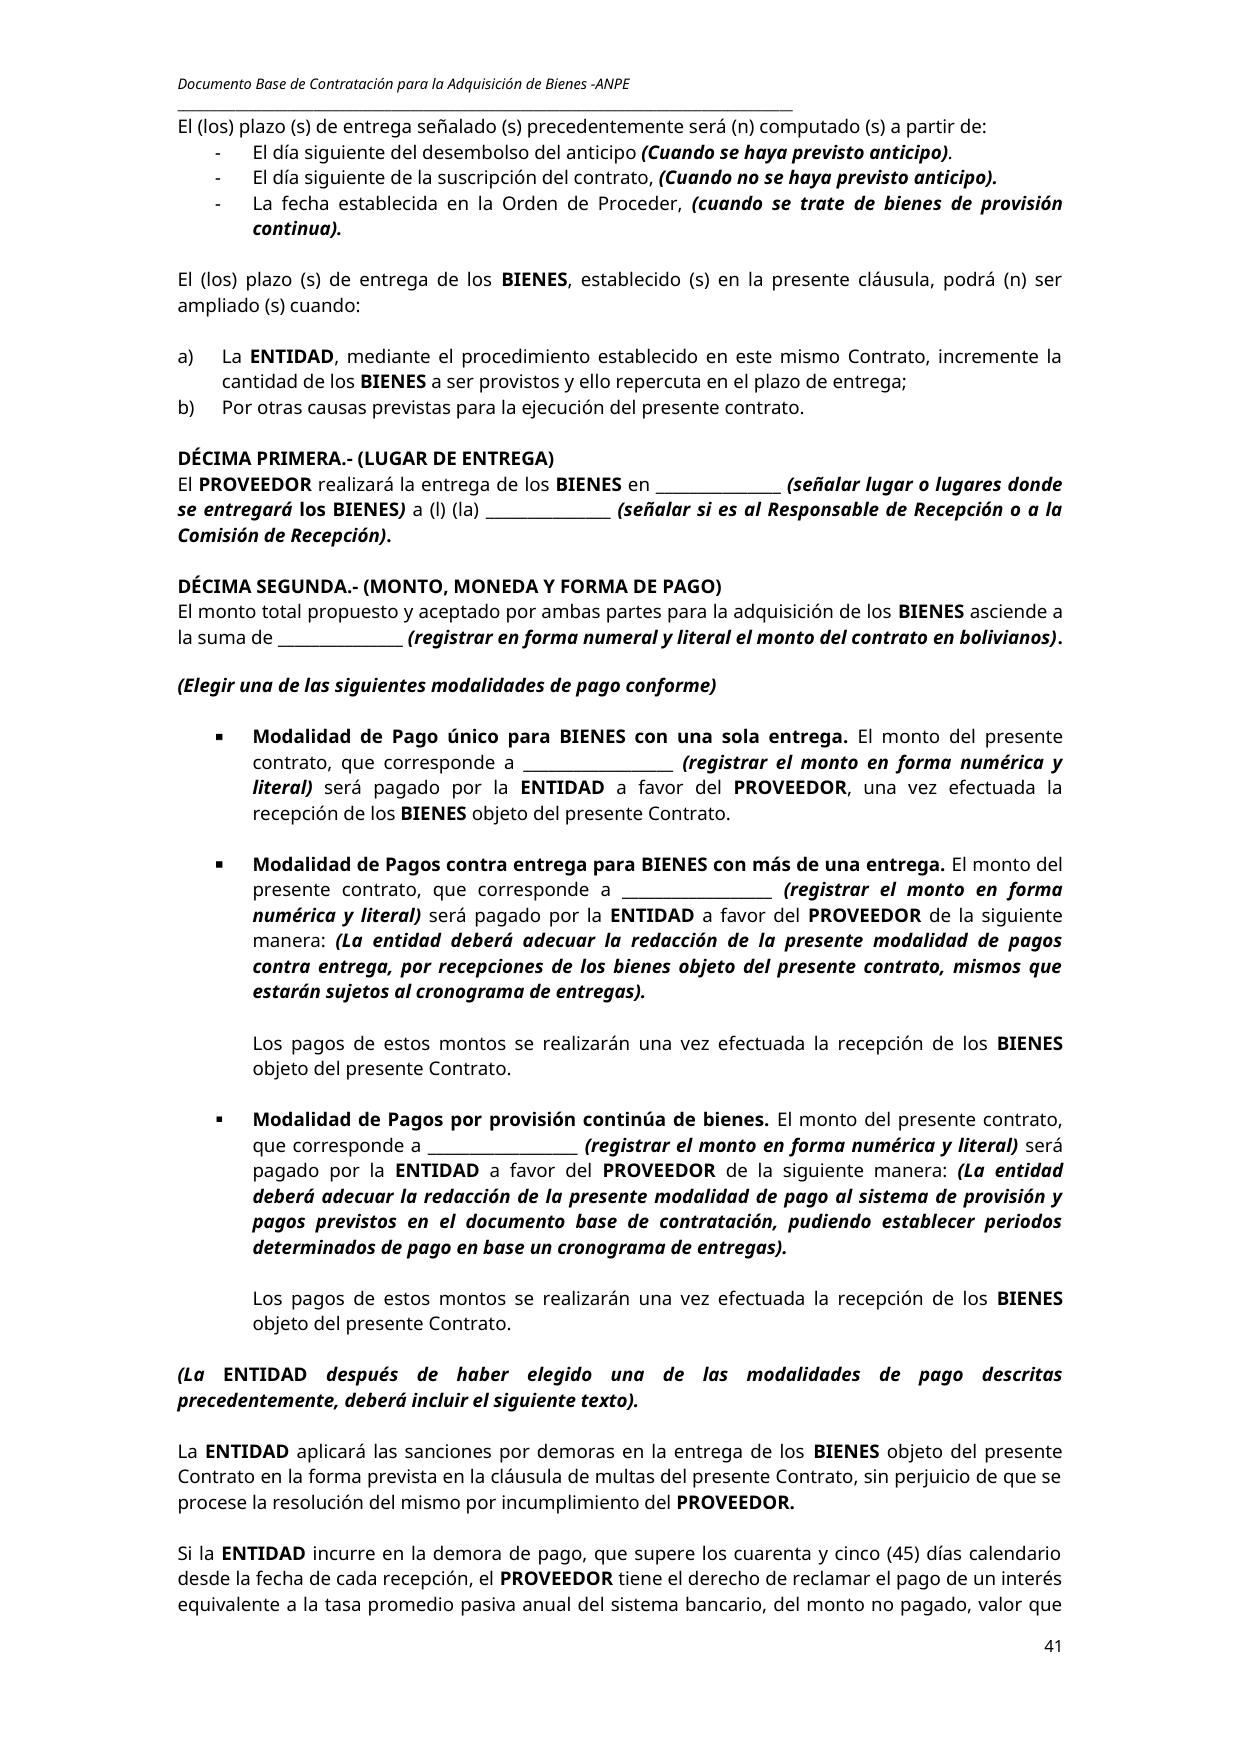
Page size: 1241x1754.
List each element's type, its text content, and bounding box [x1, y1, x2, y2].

text DÉCIMA SEGUNDA.- (MONTO, MONEDA Y FORMA DE PAGO) [177, 573, 1063, 598]
list La fecha establecida en la Orden de Proceder, (cuando se trate de bienes de provisión continua). [215, 190, 1063, 241]
list El día siguiente de la suscripción del contrato, (Cuando no se haya previsto anticipo). [215, 165, 1063, 190]
text El (los) plazo (s) de entrega señalado (s) precedentemente será (n) computado (s) a partir de: [177, 114, 1063, 139]
text El (los) plazo (s) de entrega de los BIENES, establecido (s) en la presente cláusula, podrá (n) ser ampliado (s) cuando: [177, 267, 1063, 318]
text La ENTIDAD aplicará las sanciones por demoras en la entrega de los BIENES objeto del presente Contrato en la forma prevista en la cláusula de multas del presente Contrato, sin perjuicio de que se procese la resolución del mismo por incumplimiento del PROVEEDOR. [177, 1438, 1063, 1515]
text (La ENTIDAD después de haber elegido una de las modalidades de pago descritas precedentemente, deberá incluir el siguiente texto). [177, 1362, 1063, 1413]
text DÉCIMA PRIMERA.- (LUGAR DE ENTREGA) [177, 445, 1063, 471]
list El día siguiente del desembolso del anticipo (Cuando se haya previsto anticipo). [215, 139, 1063, 165]
list Modalidad de Pagos contra entrega para BIENES con más de una entrega. El monto del presente contrato, que corresponde a __________________ (registrar el monto en forma numérica y literal) será pagado por la ENTIDAD a favor del PROVEEDOR de la siguiente manera: (La entidad deberá adecuar la redacción de la presente modalidad de pagos contra entrega, por recepciones de los bienes objeto del presente contrato, mismos que estarán sujetos al cronograma de entregas). [215, 851, 1063, 1004]
list Los pagos de estos montos se realizarán una vez efectuada la recepción de los BIENES objeto del presente Contrato. [252, 1030, 1063, 1081]
list Los pagos de estos montos se realizarán una vez efectuada la recepción de los BIENES objeto del presente Contrato. [252, 1285, 1063, 1336]
list Por otras causas previstas para la ejecución del presente contrato. [177, 394, 1063, 420]
text (Elegir una de las siguientes modalidades de pago conforme) [177, 672, 1063, 698]
list Modalidad de Pago único para BIENES con una sola entrega. El monto del presente contrato, que corresponde a __________________ (registrar el monto en forma numérica y literal) será pagado por la ENTIDAD a favor del PROVEEDOR, una vez efectuada la recepción de los BIENES objeto del presente Contrato. [215, 723, 1063, 826]
text El PROVEEDOR realizará la entrega de los BIENES en _______________ (señalar lugar o lugares donde se entregará los BIENES) a (l) (la) _______________ (señalar si es al Responsable de Recepción o a la Comisión de Recepción). [177, 471, 1063, 547]
text El monto total propuesto y aceptado por ambas partes para la adquisición de los BIENES asciende a la suma de _______________ (registrar en forma numeral y literal el monto del contrato en bolivianos). [177, 598, 1063, 649]
list La ENTIDAD, mediante el procedimiento establecido en este mismo Contrato, incremente la cantidad de los BIENES a ser provistos y ello repercuta en el plazo de entrega; [177, 343, 1063, 394]
list Modalidad de Pagos por provisión continúa de bienes. El monto del presente contrato, que corresponde a __________________ (registrar el monto en forma numérica y literal) será pagado por la ENTIDAD a favor del PROVEEDOR de la siguiente manera: (La entidad deberá adecuar la redacción de la presente modalidad de pago al sistema de provisión y pagos previstos en el documento base de contratación, pudiendo establecer periodos determinados de pago en base un cronograma de entregas). [215, 1106, 1063, 1259]
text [177, 1540, 1063, 1617]
